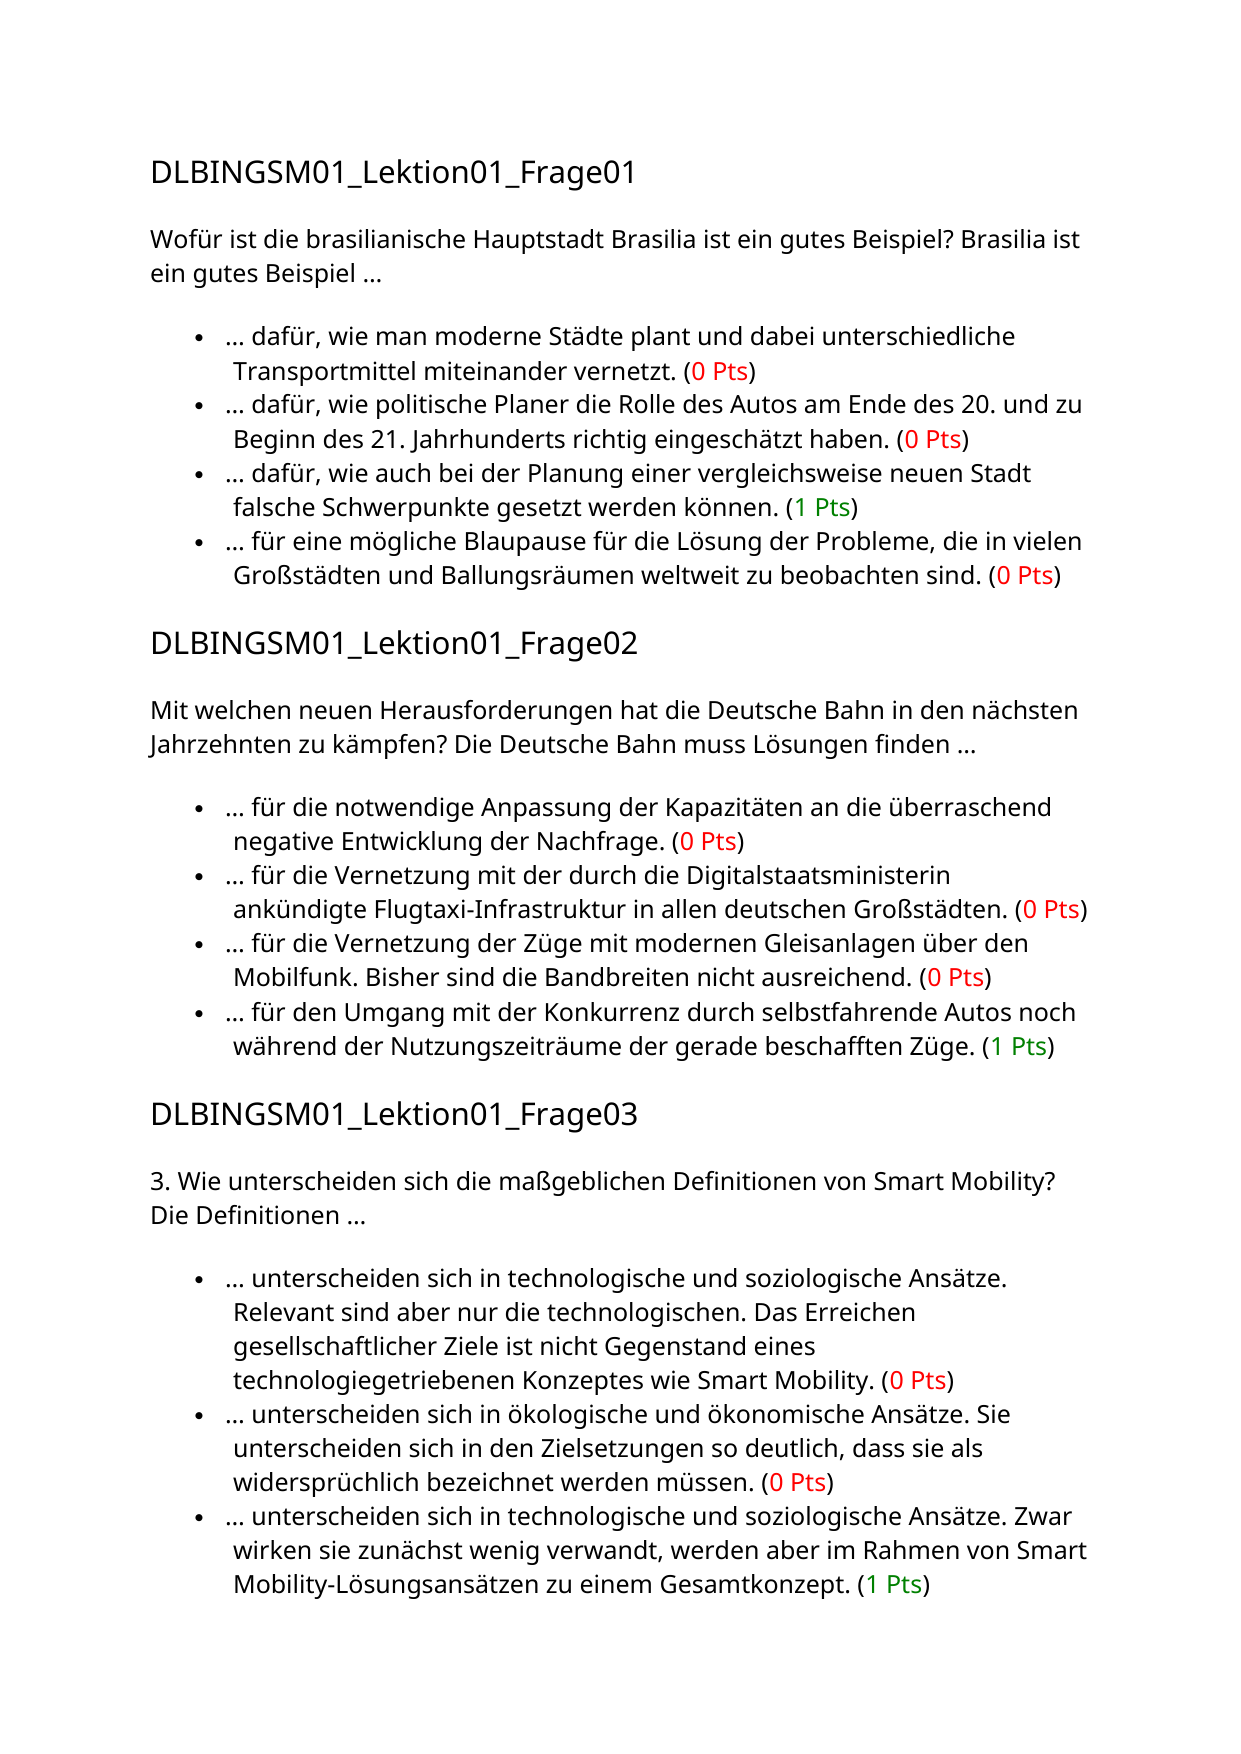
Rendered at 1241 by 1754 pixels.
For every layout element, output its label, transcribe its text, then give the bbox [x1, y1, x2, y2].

list … für die notwendige Anpassung der Kapazitäten an die überraschend negative Entwicklung der Nachfrage. (0 Pts) [195, 790, 1090, 858]
text 3. Wie unterscheiden sich die maßgeblichen Definitionen von Smart Mobility? Die Definitionen … [150, 1163, 1090, 1231]
list … unterscheiden sich in technologische und soziologische Ansätze. Zwar wirken sie zunächst wenig verwandt, werden aber im Rahmen von Smart Mobility-Lösungsansätzen zu einem Gesamtkonzept. (1 Pts) [195, 1499, 1090, 1601]
list … unterscheiden sich in technologische und soziologische Ansätze. Relevant sind aber nur die technologischen. Das Erreichen gesellschaftlicher Ziele ist nicht Gegenstand eines technologiegetriebenen Konzeptes wie Smart Mobility. (0 Pts) [195, 1261, 1090, 1397]
text DLBINGSM01_Lektion01_Frage02 [150, 621, 1090, 663]
list … dafür, wie man moderne Städte plant und dabei unterschiedliche Transportmittel miteinander vernetzt. (0 Pts) [195, 319, 1090, 387]
list … unterscheiden sich in ökologische und ökonomische Ansätze. Sie unterscheiden sich in den Zielsetzungen so deutlich, dass sie als widersprüchlich bezeichnet werden müssen. (0 Pts) [195, 1397, 1090, 1499]
text Mit welchen neuen Herausforderungen hat die Deutsche Bahn in den nächsten Jahrzehnten zu kämpfen? Die Deutsche Bahn muss Lösungen finden … [150, 692, 1090, 761]
list … für die Vernetzung der Züge mit modernen Gleisanlagen über den Mobilfunk. Bisher sind die Bandbreiten nicht ausreichend. (0 Pts) [195, 926, 1090, 994]
list … dafür, wie auch bei der Planung einer vergleichsweise neuen Stadt falsche Schwerpunkte gesetzt werden können. (1 Pts) [195, 455, 1090, 523]
list … für die Vernetzung mit der durch die Digitalstaatsministerin ankündigte Flugtaxi-Infrastruktur in allen deutschen Großstädten. (0 Pts) [195, 858, 1090, 926]
list … dafür, wie politische Planer die Rolle des Autos am Ende des 20. und zu Beginn des 21. Jahrhunderts richtig eingeschätzt haben. (0 Pts) [195, 387, 1090, 455]
text DLBINGSM01_Lektion01_Frage01 [150, 150, 1090, 193]
text DLBINGSM01_Lektion01_Frage03 [150, 1091, 1090, 1134]
text Wofür ist die brasilianische Hauptstadt Brasilia ist ein gutes Beispiel? Brasilia ist ein gutes Beispiel … [150, 222, 1090, 290]
list … für den Umgang mit der Konkurrenz durch selbstfahrende Autos noch während der Nutzungszeiträume der gerade beschafften Züge. (1 Pts) [195, 994, 1090, 1062]
list … für eine mögliche Blaupause für die Lösung der Probleme, die in vielen Großstädten und Ballungsräumen weltweit zu beobachten sind. (0 Pts) [195, 523, 1090, 592]
